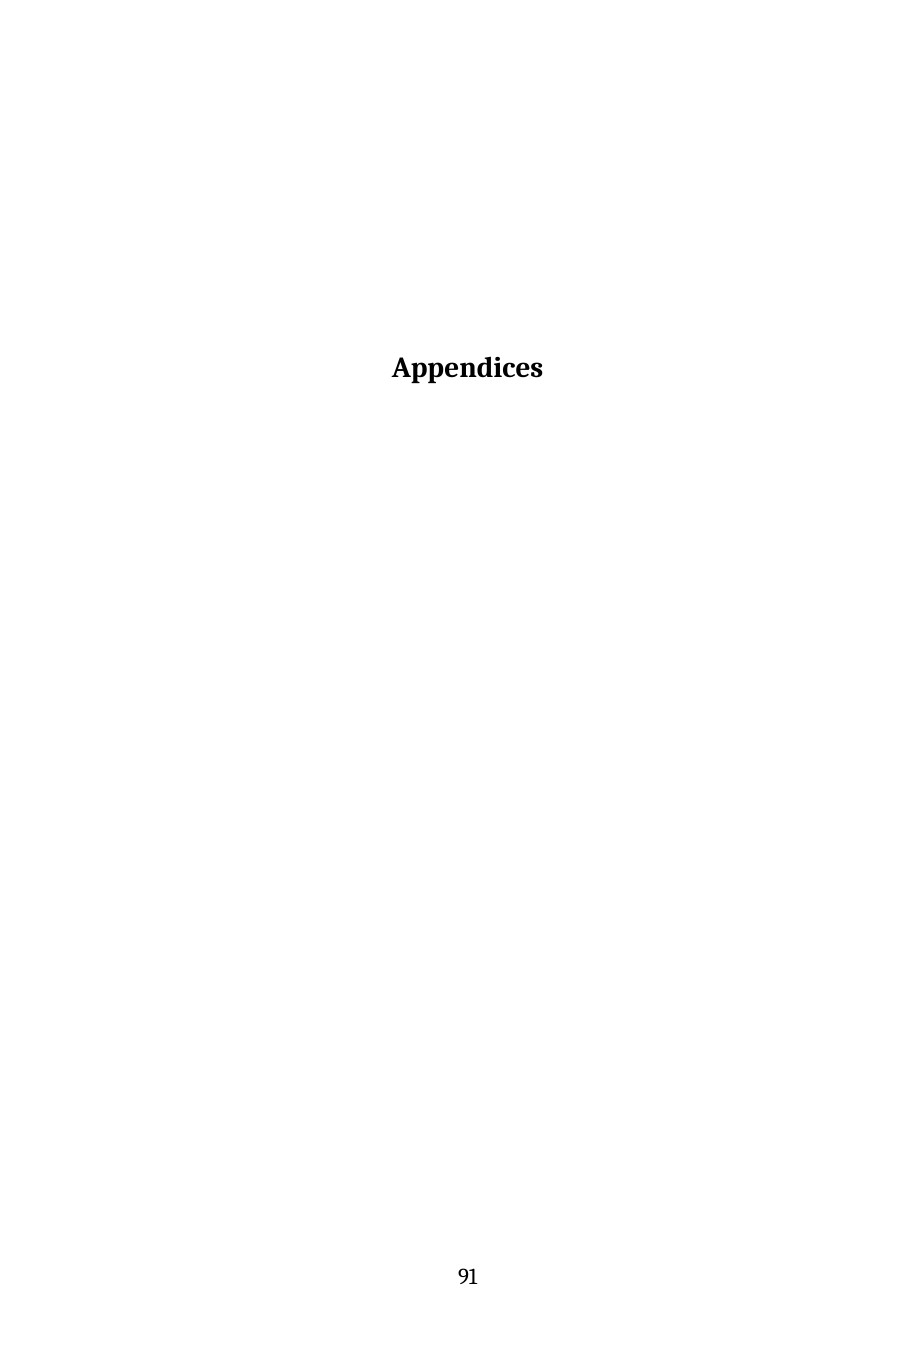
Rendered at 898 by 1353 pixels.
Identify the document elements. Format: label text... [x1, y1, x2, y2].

text Appendices [112, 351, 823, 384]
